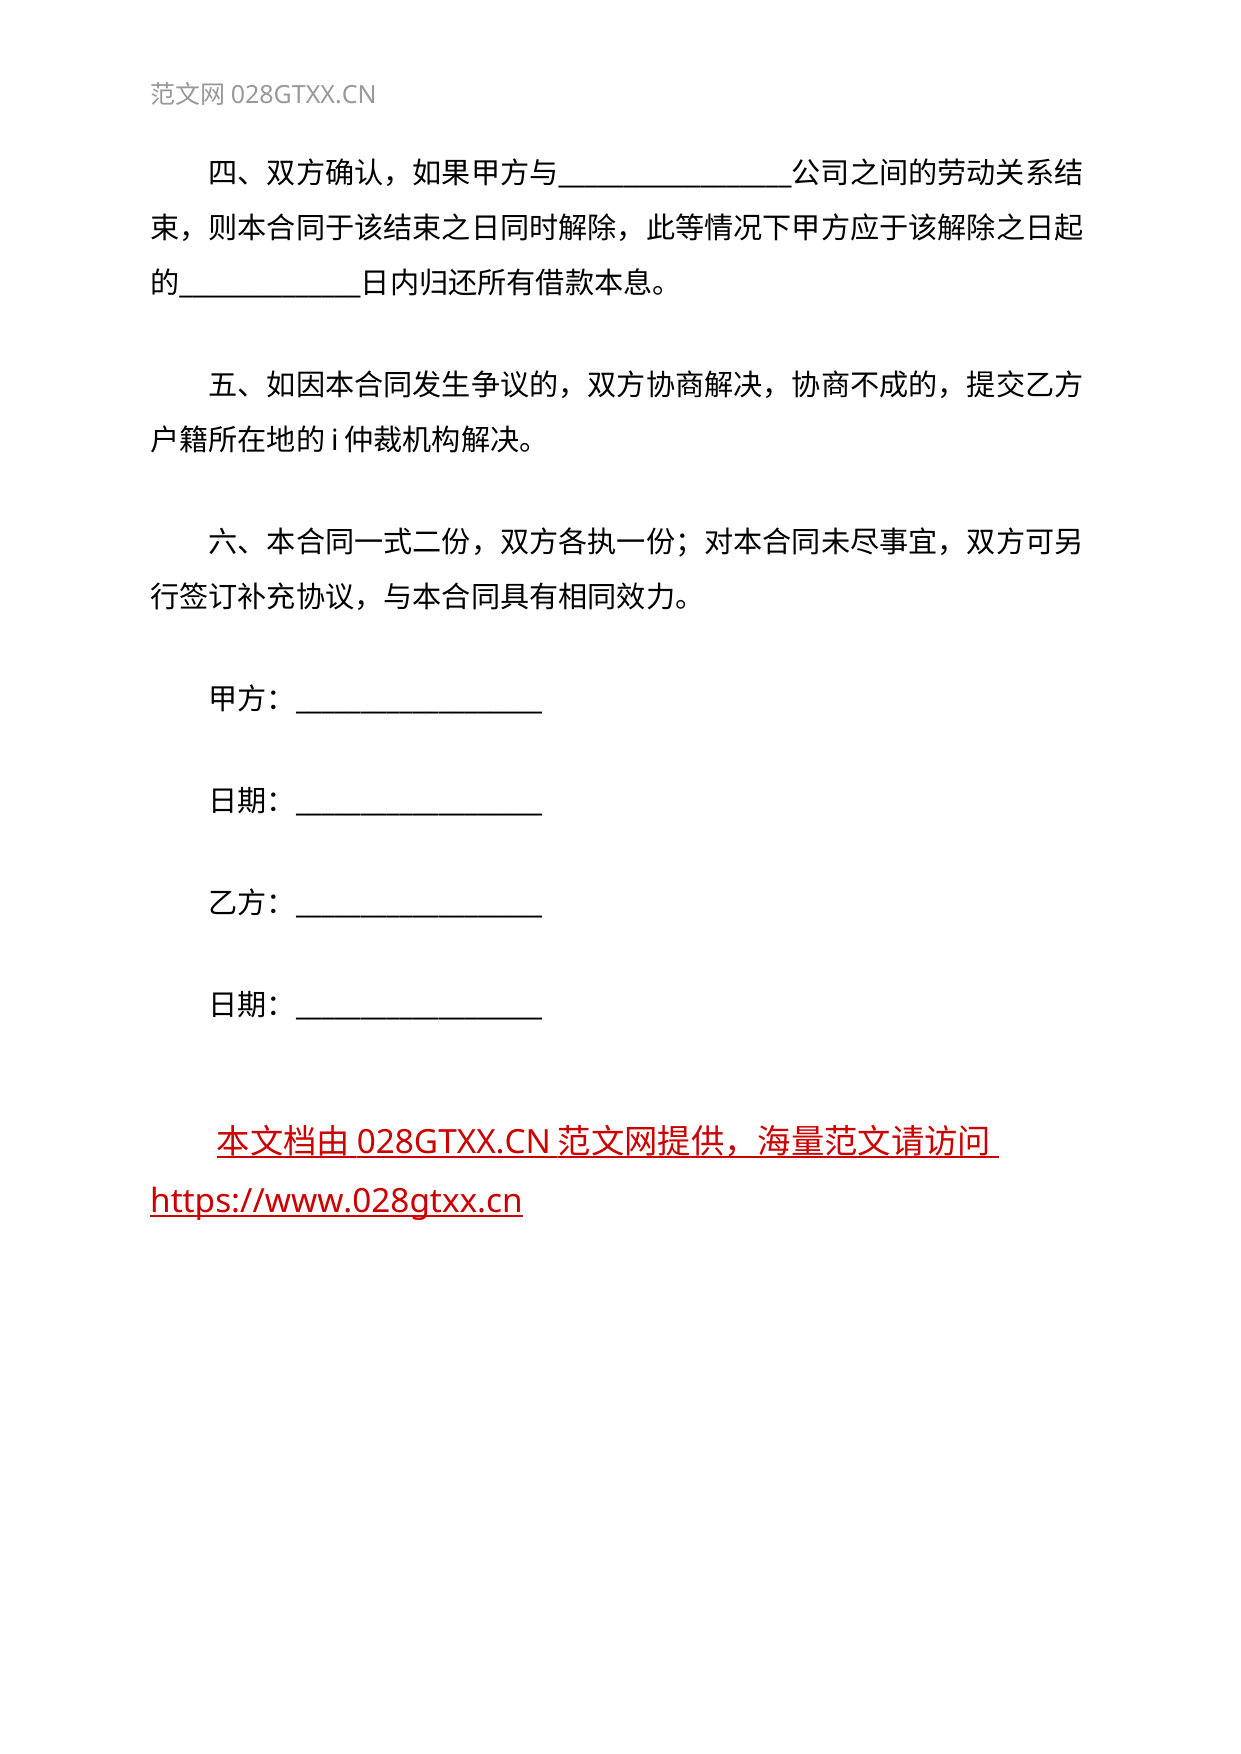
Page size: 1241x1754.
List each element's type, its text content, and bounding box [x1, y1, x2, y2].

text 六、本合同一式二份，双方各执一份；对本合同未尽事宜，双方可另行签订补充协议，与本合同具有相同效力。 [150, 519, 1090, 616]
text 日期：___________________ [150, 981, 1090, 1024]
text 甲方：___________________ [150, 675, 1090, 718]
text 五、如因本合同发生争议的，双方协商解决，协商不成的，提交乙方户籍所在地的i仲裁机构解决。 [150, 362, 1090, 459]
text 本文档由028GTXX.CN范文网提供，海量范文请访问 https://www.028gtxx.cn [150, 1114, 1090, 1222]
text 四、双方确认，如果甲方与__________________公司之间的劳动关系结束，则本合同于该结束之日同时解除，此等情况下甲方应于该解除之日起的______________日内归还所有借款本息。 [150, 150, 1090, 302]
text 乙方：___________________ [150, 879, 1090, 922]
text 日期：___________________ [150, 777, 1090, 820]
